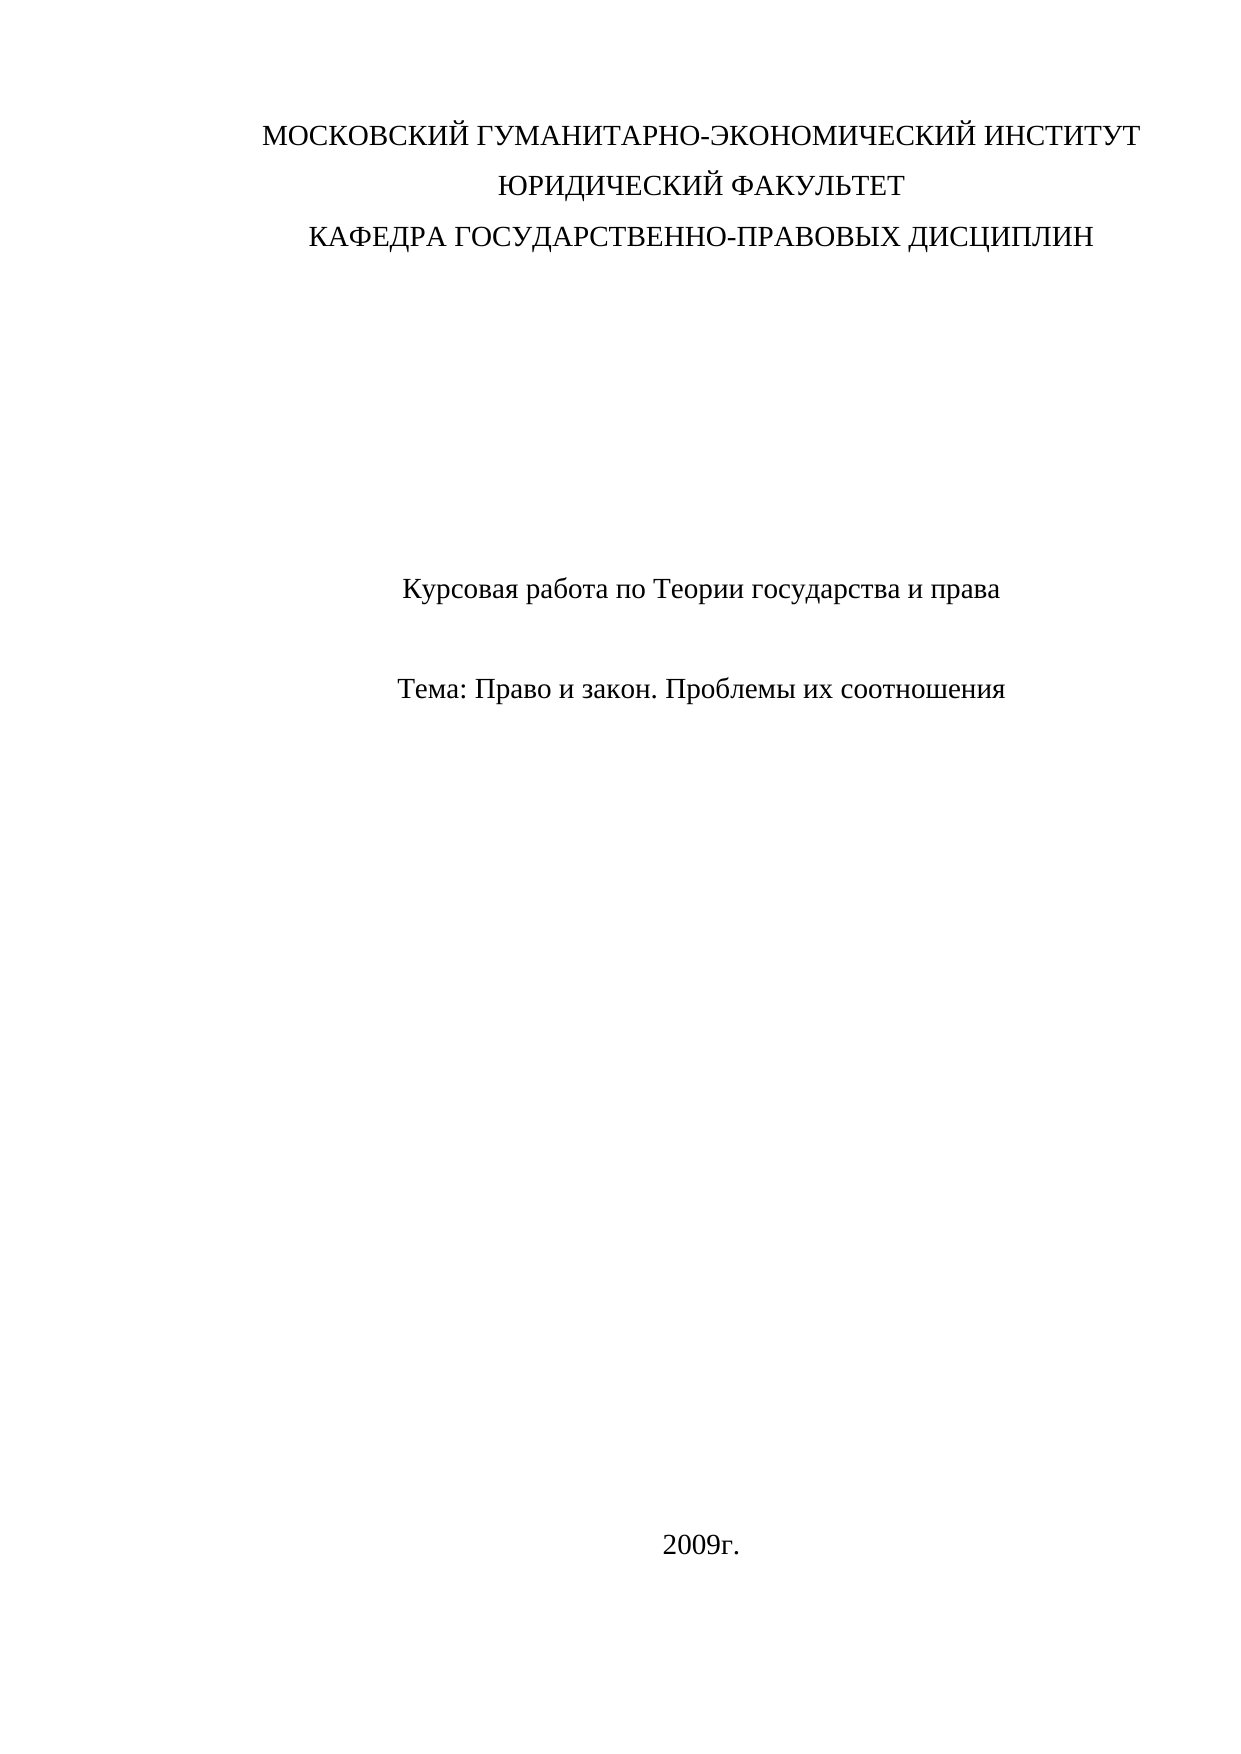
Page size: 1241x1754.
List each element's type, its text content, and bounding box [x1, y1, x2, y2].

text 2009г. [177, 1527, 1152, 1560]
text Тема: Право и закон. Проблемы их соотношения [177, 672, 1152, 705]
text Курсовая работа по Теории государства и права [177, 571, 1152, 604]
text ЮРИДИЧЕСКИЙ ФАКУЛЬТЕТ [177, 168, 1152, 202]
title МОСКОВСКИЙ ГУМАНИТАРНО-ЭКОНОМИЧЕСКИЙ ИНСТИТУТ [177, 118, 1152, 152]
text КАФЕДРА ГОСУДАРСТВЕННО-ПРАВОВЫХ ДИСЦИПЛИН [177, 219, 1152, 252]
